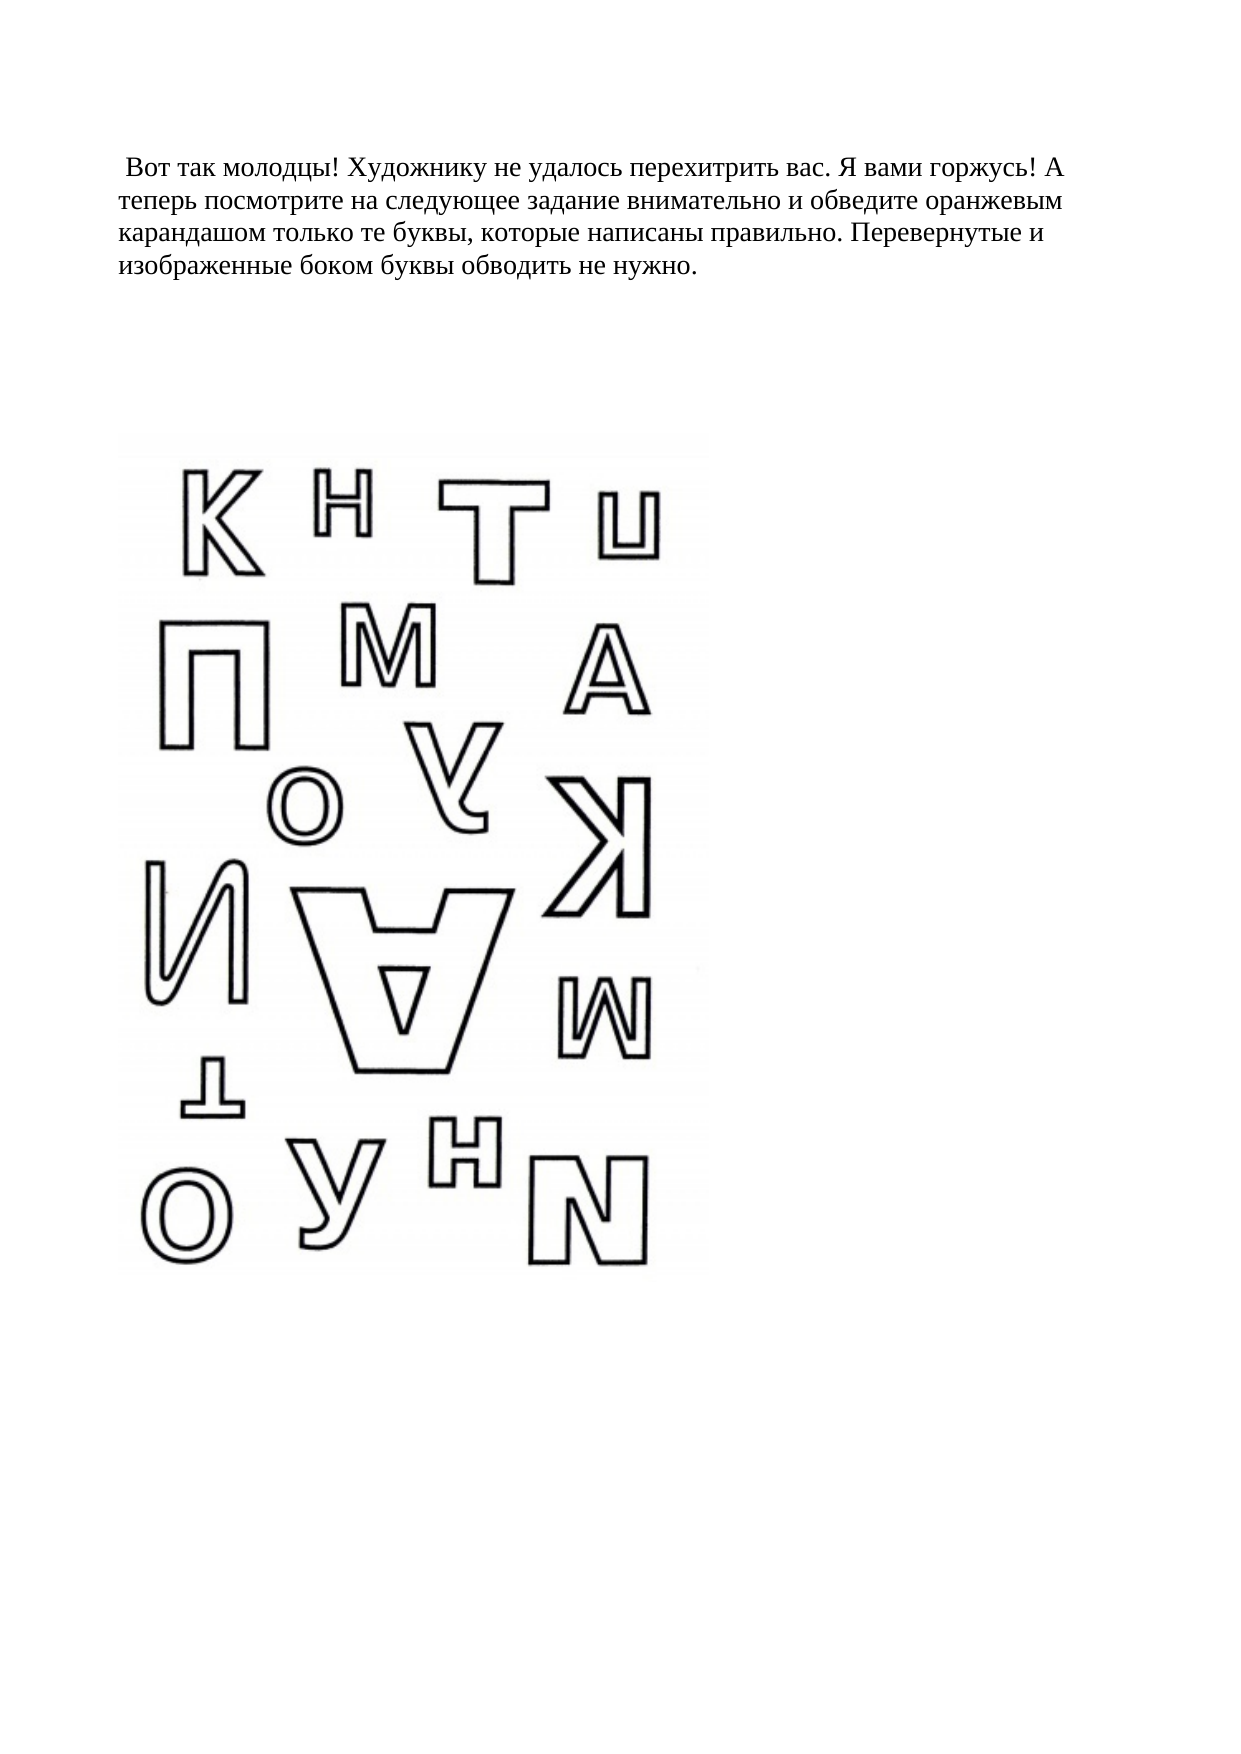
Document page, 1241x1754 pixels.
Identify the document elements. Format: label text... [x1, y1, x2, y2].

text Вот так молодцы! Художнику не удалось перехитрить вас. Я вами горжусь! А теперь посмотрите на следующее задание внимательно и обведите оранжевым карандашом только те буквы, которые написаны правильно. Перевернутые и изображенные боком буквы обводить не нужно. [118, 151, 1152, 280]
picture [118, 433, 709, 1282]
